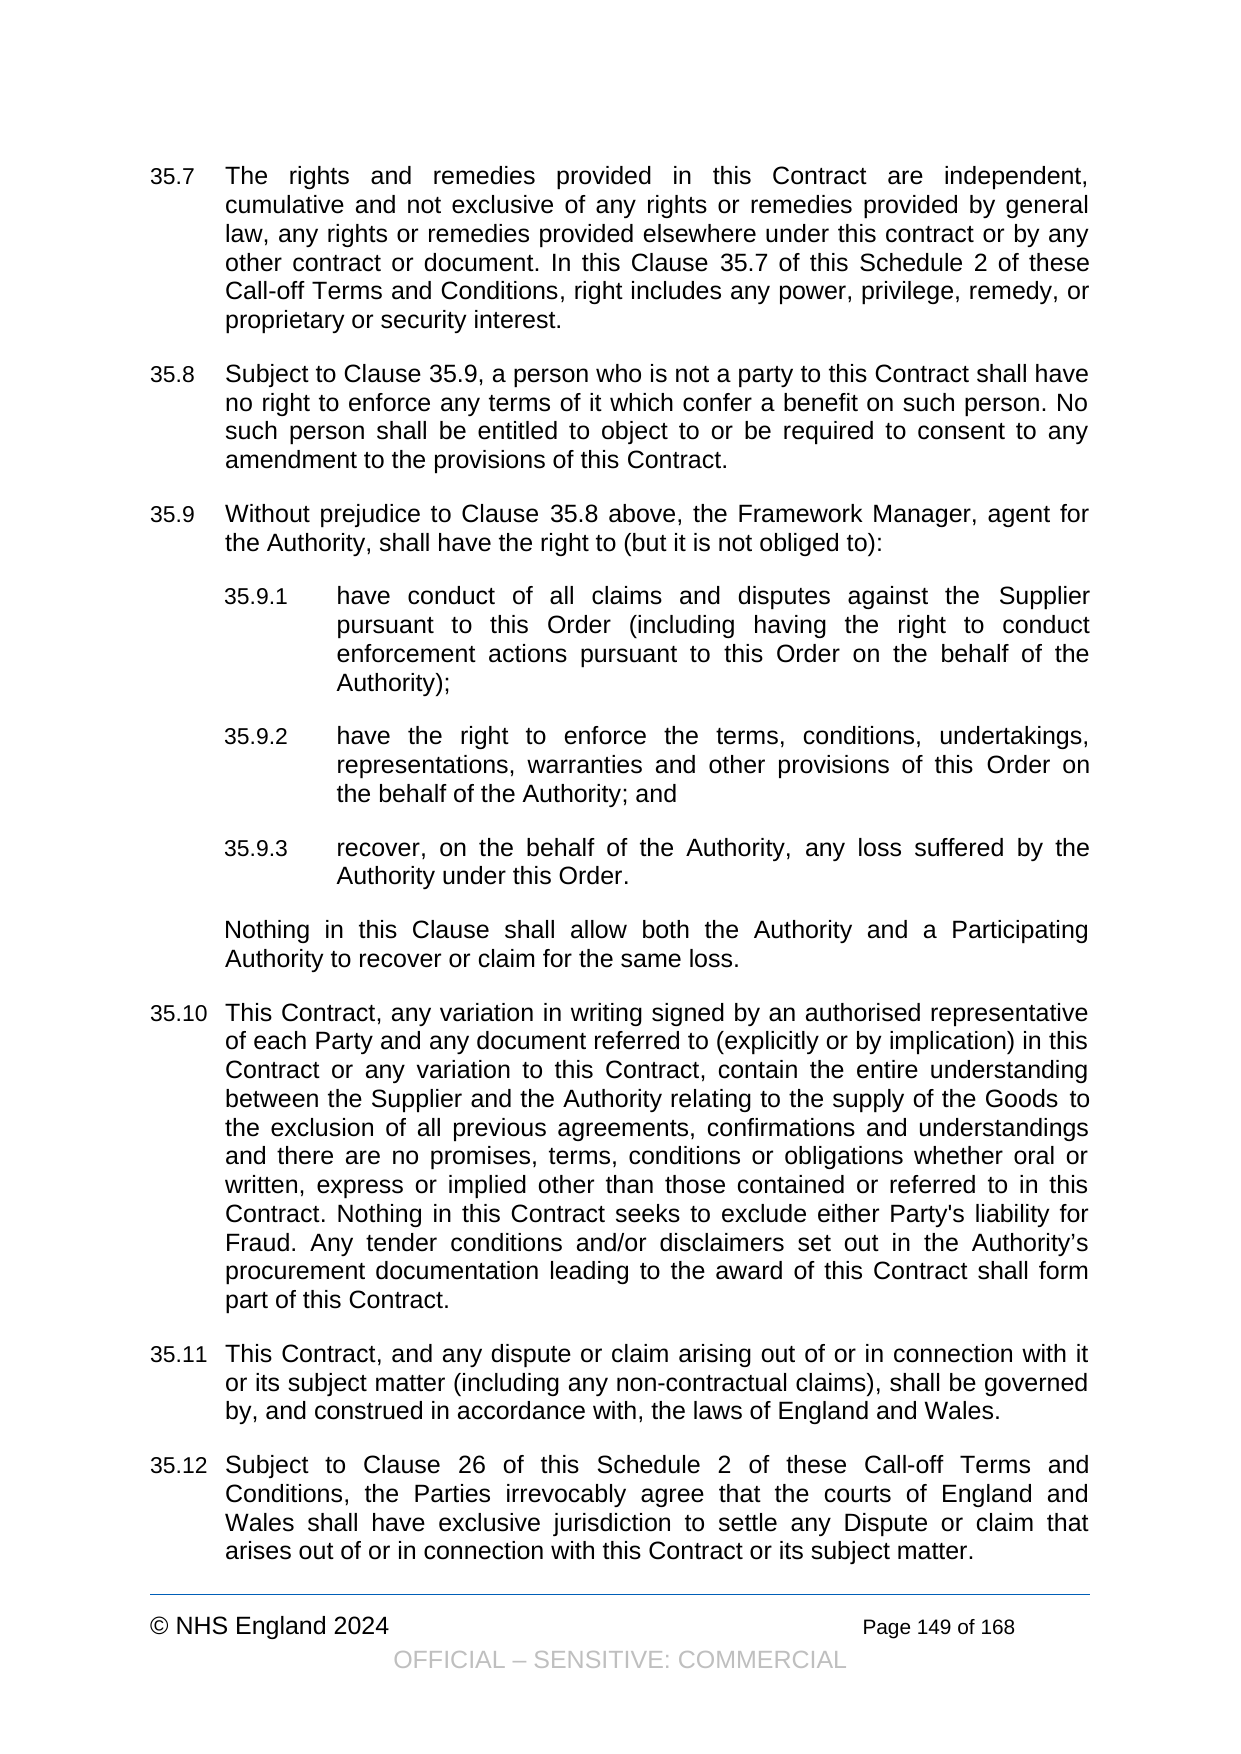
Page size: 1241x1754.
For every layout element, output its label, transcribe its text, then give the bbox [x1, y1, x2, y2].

subtitle This Contract, any variation in writing signed by an authorised representative of each Party and any document referred to (explicitly or by implication) in this Contract or any variation to this Contract, contain the entire understanding between the Supplier and the Authority relating to the supply of the Goods to the exclusion of all previous agreements, confirmations and understandings and there are no promises, terms, conditions or obligations whether oral or written, express or implied other than those contained or referred to in this Contract. Nothing in this Contract seeks to exclude either Party's liability for Fraud. Any tender conditions and/or disclaimers set out in the Authority’s procurement documentation leading to the award of this Contract shall form part of this Contract. [150, 997, 1090, 1314]
subtitle This Contract, and any dispute or claim arising out of or in connection with it or its subject matter (including any non-contractual claims), shall be governed by, and construed in accordance with, the laws of England and Wales. [150, 1339, 1090, 1425]
subtitle have the right to enforce the terms, conditions, undertakings, representations, warranties and other provisions of this Order on the behalf of the Authority; and [224, 721, 1090, 807]
subtitle Subject to Clause 35.9, a person who is not a party to this Contract shall have no right to enforce any terms of it which confer a benefit on such person. No such person shall be entitled to object to or be required to consent to any amendment to the provisions of this Contract. [150, 359, 1090, 474]
subtitle recover, on the behalf of the Authority, any loss suffered by the Authority under this Order. [224, 832, 1090, 890]
subtitle Subject to Clause 26 of this Schedule 2 of these Call-off Terms and Conditions, the Parties irrevocably agree that the courts of England and Wales shall have exclusive jurisdiction to settle any Dispute or claim that arises out of or in connection with this Contract or its subject matter. [150, 1450, 1090, 1565]
subtitle have conduct of all claims and disputes against the Supplier pursuant to this Order (including having the right to conduct enforcement actions pursuant to this Order on the behalf of the Authority); [224, 581, 1090, 696]
subtitle The rights and remedies provided in this Contract are independent, cumulative and not exclusive of any rights or remedies provided by general law, any rights or remedies provided elsewhere under this contract or by any other contract or document. In this Clause 35.7 of this Schedule 2 of these Call-off Terms and Conditions, right includes any power, privilege, remedy, or proprietary or security interest. [150, 161, 1090, 334]
subtitle Nothing in this Clause shall allow both the Authority and a Participating Authority to recover or claim for the same loss. [224, 915, 1090, 972]
subtitle Without prejudice to Clause 35.8 above, the Framework Manager, agent for the Authority, shall have the right to (but it is not obliged to): [150, 499, 1090, 556]
